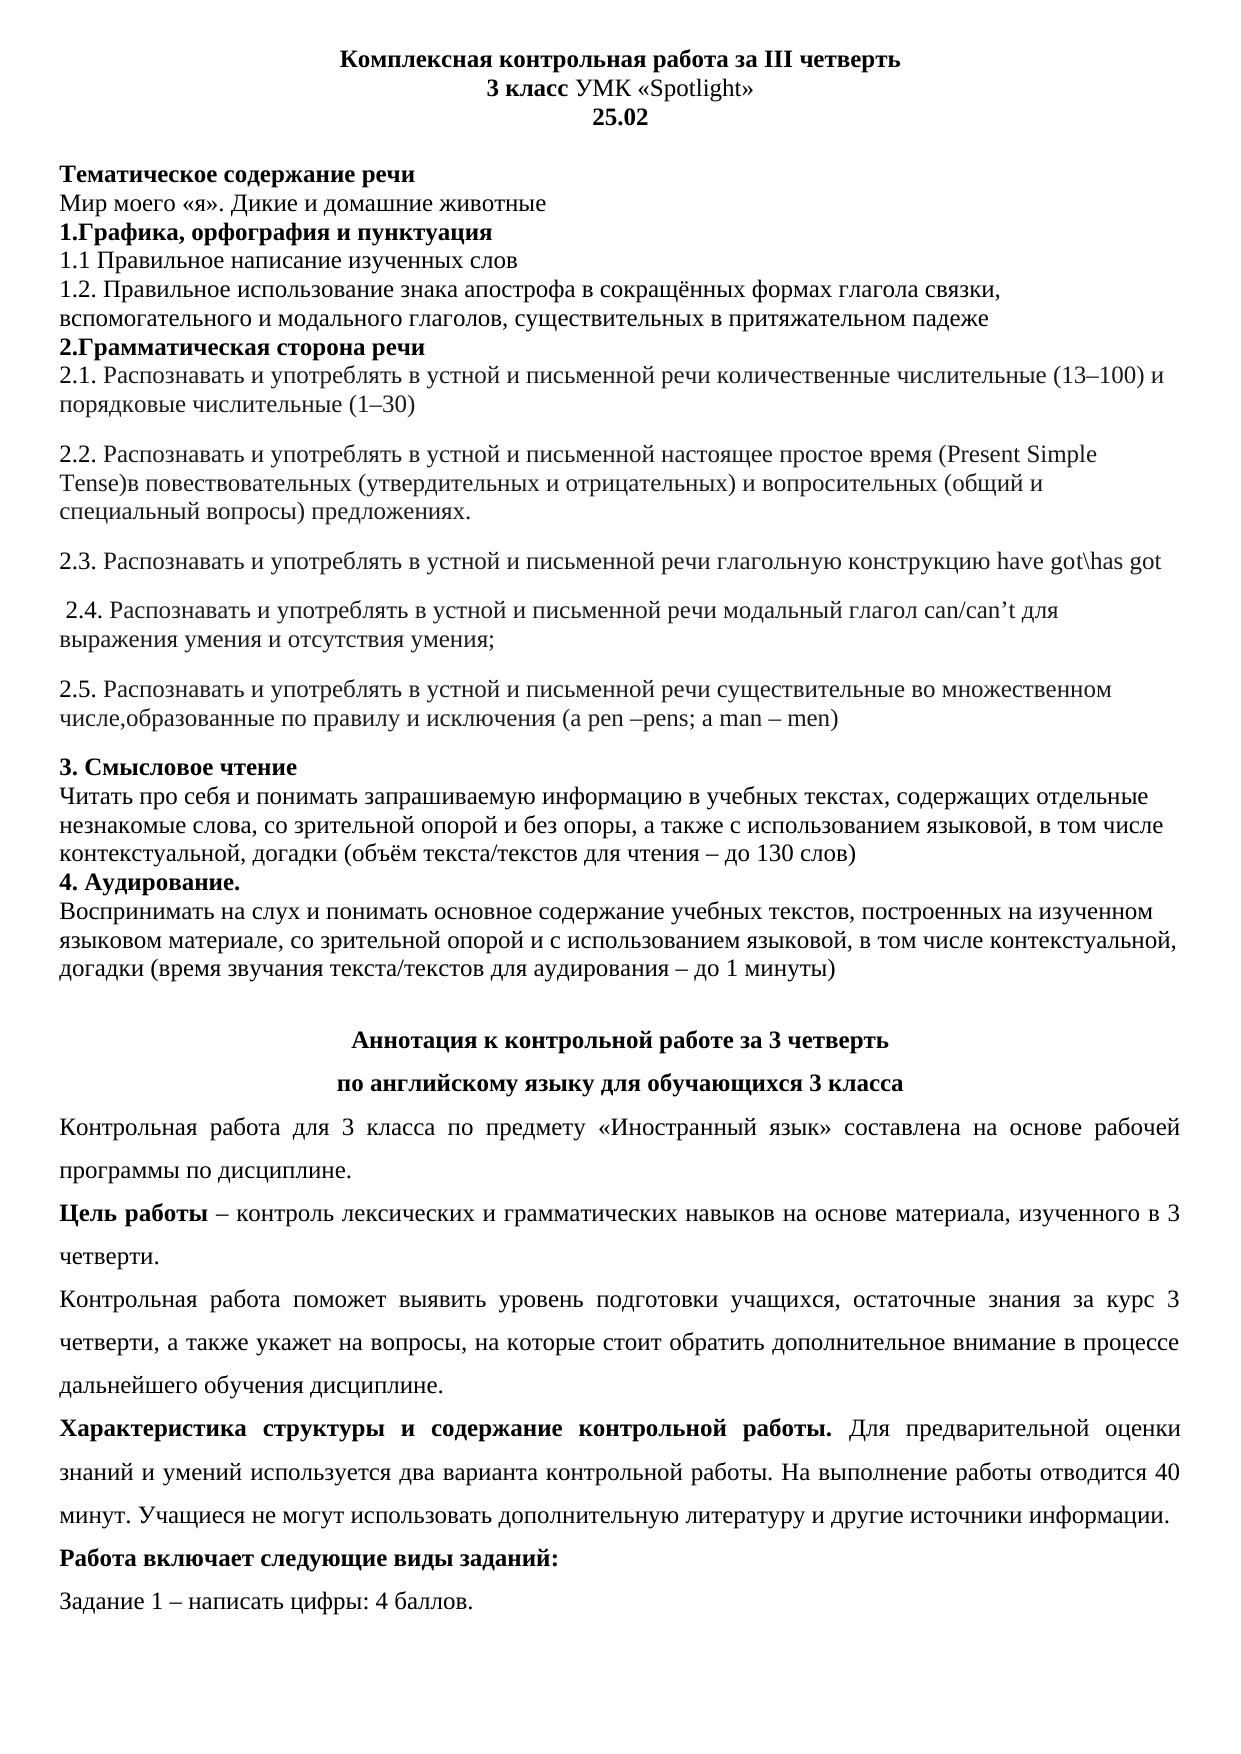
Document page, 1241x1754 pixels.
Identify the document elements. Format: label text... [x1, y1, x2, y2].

text 1.Графика, орфография и пунктуация [59, 217, 1181, 246]
text 4. Аудирование. [59, 867, 1181, 896]
text 1.1 Правильное написание изученных слов [59, 246, 1181, 274]
text 1.2. Правильное использование знака апострофа в сокращённых формах глагола связки, вспомогательного и модального глаголов, существительных в притяжательном падеже [59, 274, 1181, 332]
text 2.5. Распознавать и употреблять в устной и письменной речи существительные во множественном числе,образованные по правилу и исключения (a pen –pens; a man – men) [59, 674, 1181, 731]
text Читать про себя и понимать запрашиваемую информацию в учебных текстах, содержащих отдельные незнакомые слова, со зрительной опорой и без опоры, а также с использованием языковой, в том числе контекстуальной, догадки (объём текста/текстов для чтения – до 130 слов) [59, 781, 1181, 867]
text Работа включает следующие виды заданий: [59, 1543, 1181, 1572]
text 3. Смысловое чтение [59, 752, 1181, 781]
text 2.4. Распознавать и употреблять в устной и письменной речи модальный глагол can/can’t для выражения умения и отсутствия умения; [59, 596, 1181, 653]
text Контрольная работа для 3 класса по предмету «Иностранный язык» составлена на основе рабочей программы по дисциплине. [59, 1112, 1181, 1183]
text Тематическое содержание речи [59, 159, 1181, 188]
text по английскому языку для обучающихся 3 класса [59, 1068, 1181, 1097]
text 2.3. Распознавать и употреблять в устной и письменной речи глагольную конструкцию have got\has got [59, 546, 1181, 575]
text Комплексная контрольная работа за III четверть [59, 44, 1181, 73]
text Характеристика структуры и содержание контрольной работы. Для предварительной оценки знаний и умений используется два варианта контрольной работы. На выполнение работы отводится 40 минут. Учащиеся не могут использовать дополнительную литературу и другие источники информации. [59, 1413, 1181, 1528]
text 2.1. Распознавать и употреблять в устной и письменной речи количественные числительные (13–100) и порядковые числительные (1–30) [59, 361, 1181, 418]
text Контрольная работа поможет выявить уровень подготовки учащихся, остаточные знания за курс 3 четверти, а также укажет на вопросы, на которые стоит обратить дополнительное внимание в процессе дальнейшего обучения дисциплине. [59, 1284, 1181, 1399]
text Аннотация к контрольной работе за 3 четверть [59, 1025, 1181, 1054]
text 2.2. Распознавать и употреблять в устной и письменной настоящее простое время (Present Simple Tense)в повествовательных (утвердительных и отрицательных) и вопросительных (общий и специальный вопросы) предложениях. [59, 439, 1181, 525]
text Задание 1 – написать цифры: 4 баллов. [59, 1586, 1181, 1615]
text 25.02 [59, 102, 1181, 131]
text Мир моего «я». Дикие и домашние животные [59, 188, 1181, 217]
text Воспринимать на слух и понимать основное содержание учебных текстов, построенных на изученном языковом материале, со зрительной опорой и с использованием языковой, в том числе контекстуальной, догадки (время звучания текста/текстов для аудирования – до 1 минуты) [59, 896, 1181, 982]
text 3 класс УМК «Spotlight» [59, 73, 1181, 102]
text Цель работы – контроль лексических и грамматических навыков на основе материала, изученного в 3 четверти. [59, 1198, 1181, 1270]
text 2.Грамматическая сторона речи [59, 332, 1181, 361]
